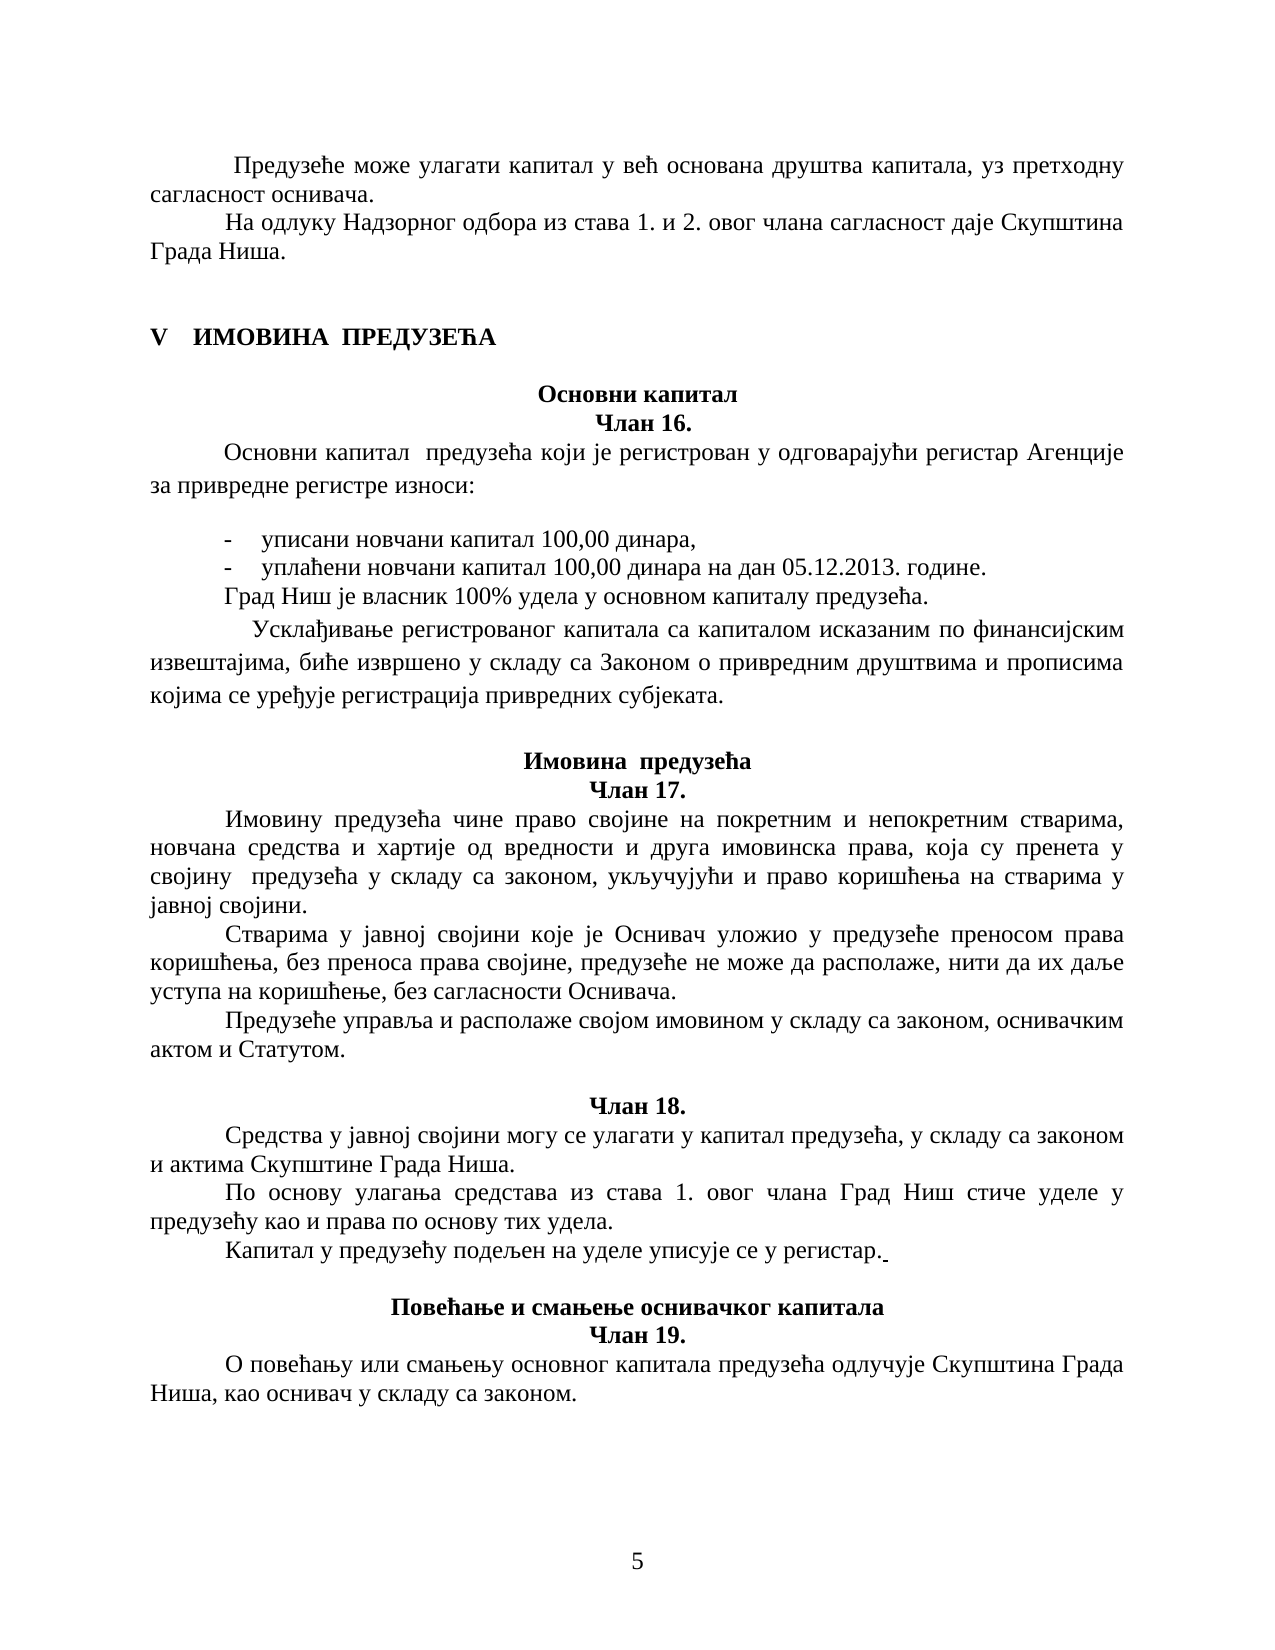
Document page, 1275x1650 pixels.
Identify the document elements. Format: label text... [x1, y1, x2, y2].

text Основни капитал [150, 379, 1125, 408]
text Имовина предузећа [150, 746, 1125, 775]
text Члан 19. [150, 1321, 1125, 1349]
text Капитал у предузећу подељен на уделе уписује се у регистар. [150, 1235, 1125, 1264]
list уписани новчани капитал 100,00 динара, [224, 524, 1125, 552]
text Предузеће може улагати капитал у већ основана друштва капитала, уз претходну сагласност оснивача. [150, 150, 1125, 207]
text V ИМОВИНА ПРЕДУЗЕЋА [150, 322, 1125, 351]
text О повећању или смањењу основног капитала предузећа одлучује Скупштина Града Ниша, као оснивач у складу са законом. [150, 1349, 1125, 1407]
text Члан 16. [150, 408, 1125, 437]
text Средства у јавној својини могу се улагати у капитал предузећа, у складу са законом и актима Скупштине Града Ниша. [150, 1120, 1125, 1177]
text Стварима у јавној својини које је Оснивач уложио у предузеће преносом права коришћења, без преноса права својине, предузеће не може да располаже, нити да их даље уступа на коришћење, без сагласности Оснивача. [150, 919, 1125, 1005]
text Члан 18. [150, 1091, 1125, 1120]
text Град Ниш је власник 100% удела у основном капиталу предузећа. [150, 581, 1125, 610]
text Повећање и смањење оснивачког капитала [150, 1292, 1125, 1321]
list уплаћени новчани капитал 100,00 динара на дан 05.12.2013. године. [224, 552, 1125, 581]
text Имовину предузећа чине право својине на покретним и непокретним стварима, новчана средства и хартије од вредности и друга имовинска права, која су пренета у својину предузећа у складу са законом, укључујући и право коришћења на стварима у јавној својини. [150, 804, 1125, 919]
text Основни капитал предузећа који је регистрован у одговарајући регистар Агенције за привредне регистре износи: [150, 437, 1125, 498]
text На одлуку Надзорног одбора из става 1. и 2. овог члана сагласност даје Скупштина Града Ниша. [150, 207, 1125, 265]
text Предузеће управља и располаже својом имовином у складу са законом, оснивачким актом и Статутом. [150, 1005, 1125, 1062]
text Усклађивање регистрованог капитала са капиталом исказаним по финансијским извештајима, биће извршено у складу са Законом о привредним друштвима и прописима којима се уређује регистрација привредних субјеката. [150, 614, 1125, 709]
text По основу улагања средстава из става 1. овог члана Град Ниш стиче уделе у предузећу као и права по основу тих удела. [150, 1177, 1125, 1235]
text Члан 17. [150, 775, 1125, 804]
